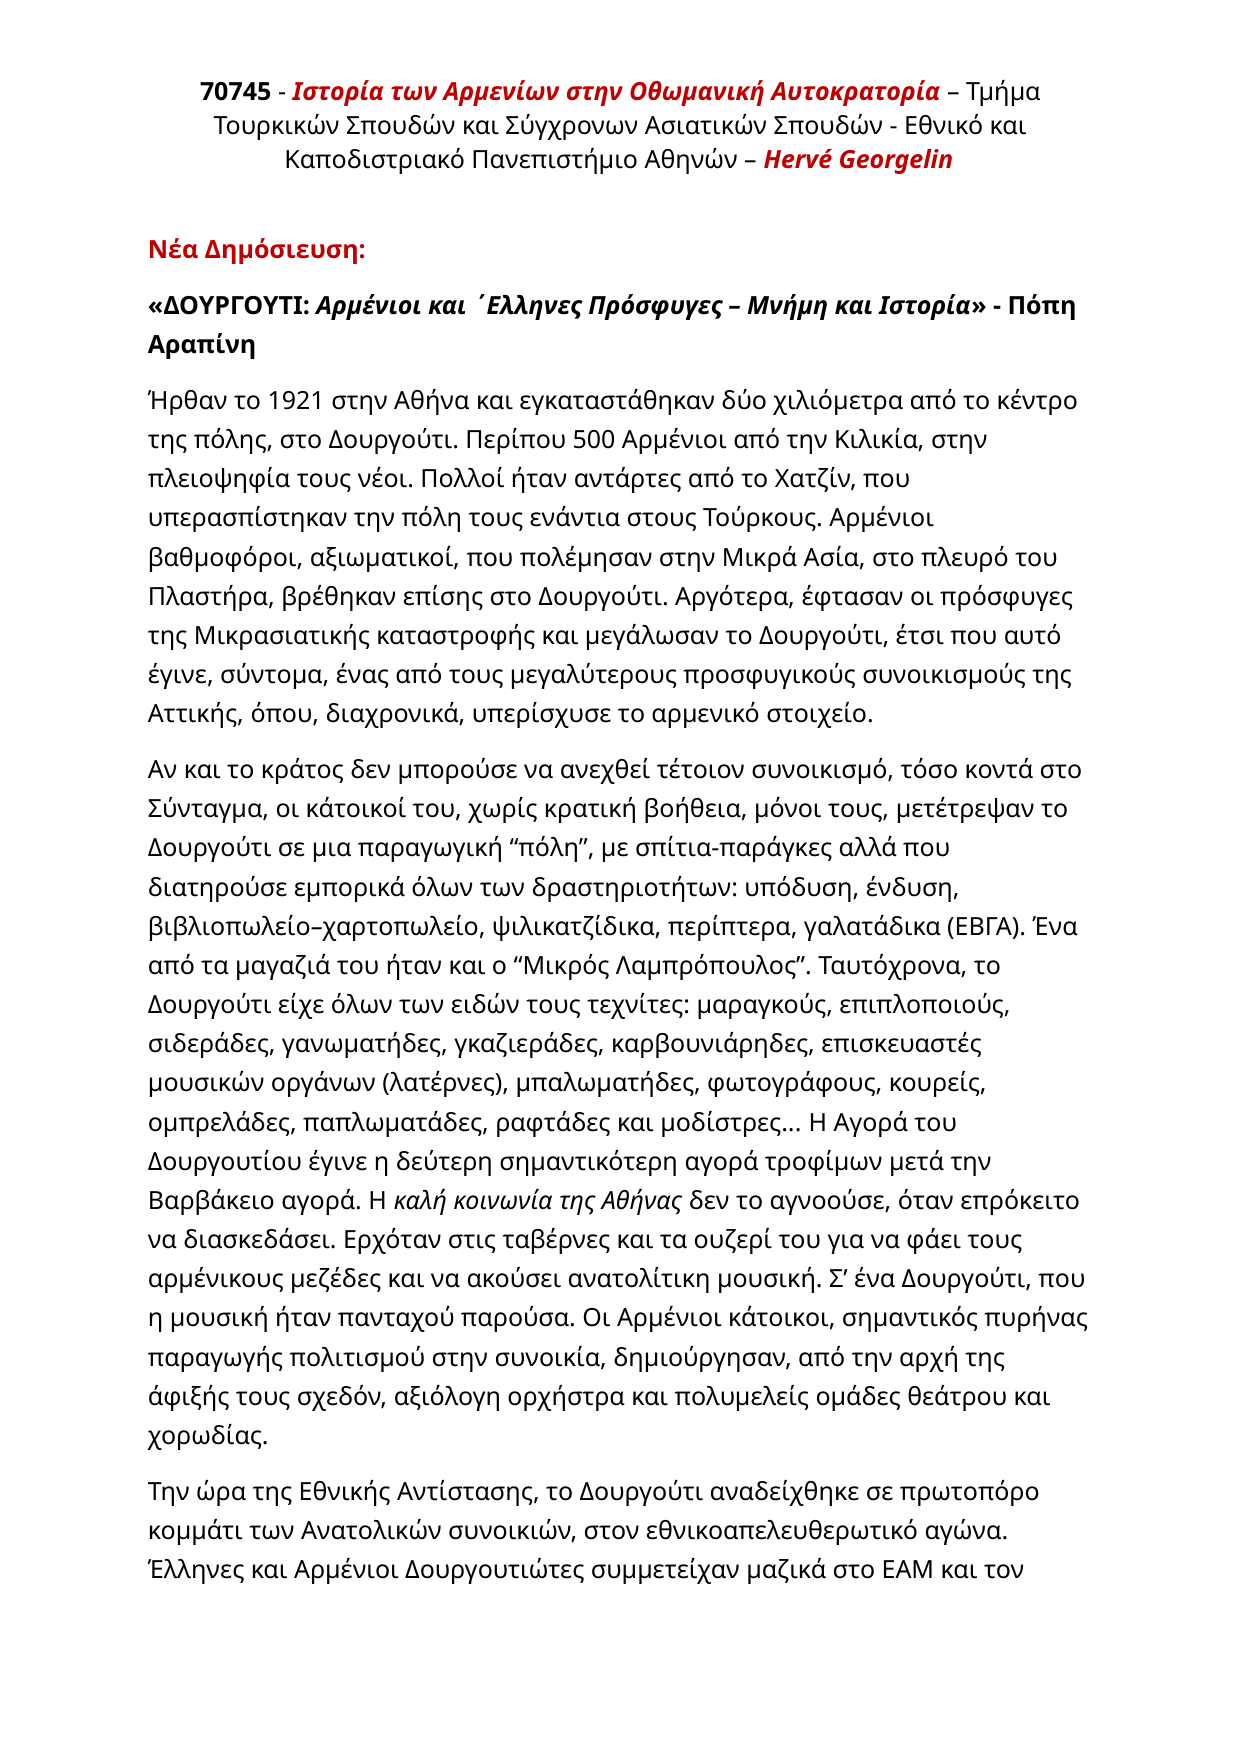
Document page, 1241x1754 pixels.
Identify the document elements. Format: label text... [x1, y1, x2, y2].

text Ήρθαν το 1921 στην Αθήνα και εγκαταστάθηκαν δύο χιλιόμετρα από το κέντρο της πόλης, στο Δουργούτι. Περίπου 500 Αρμένιοι από την Κιλικία, στην πλειοψηφία τους νέοι. Πολλοί ήταν αντάρτες από το Χατζίν, που υπερασπίστηκαν την πόλη τους ενάντια στους Τούρκους. Αρμένιοι βαθμοφόροι, αξιωματικοί, που πολέμησαν στην Μικρά Ασία, στο πλευρό του Πλαστήρα, βρέθηκαν επίσης στο Δουργούτι. Αργότερα, έφτασαν οι πρόσφυγες της Μικρασιατικής καταστροφής και μεγάλωσαν το Δουργούτι, έτσι που αυτό έγινε, σύντομα, ένας από τους μεγαλύτερους προσφυγικούς συνοικισμούς της Αττικής, όπου, διαχρονικά, υπερίσχυσε το αρμενικό στοιχείο. [148, 383, 1093, 730]
text «ΔΟΥΡΓΟΥΤΙ: Αρμένιοι και ΄Ελληνες Πρόσφυγες – Μνήμη και Ιστορία» - Πόπη Αραπίνη [148, 288, 1093, 361]
text Αν και το κράτος δεν μπορούσε να ανεχθεί τέτοιον συνοικισμό, τόσο κοντά στο Σύνταγμα, οι κάτοικοί του, χωρίς κρατική βοήθεια, μόνοι τους, μετέτρεψαν το Δουργούτι σε μια παραγωγική “πόλη”, με σπίτια-παράγκες αλλά που διατηρούσε εμπορικά όλων των δραστηριοτήτων: υπόδυση, ένδυση, βιβλιοπωλείο–χαρτοπωλείο, ψιλικατζίδικα, περίπτερα, γαλατάδικα (ΕΒΓΑ). Ένα από τα μαγαζιά του ήταν και ο “Μικρός Λαμπρόπουλος”. Ταυτόχρονα, το Δουργούτι είχε όλων των ειδών τους τεχνίτες: μαραγκούς, επιπλοποιούς, σιδεράδες, γανωματήδες, γκαζιεράδες, καρβουνιάρηδες, επισκευαστές μουσικών οργάνων (λατέρνες), μπαλωματήδες, φωτογράφους, κουρείς, ομπρελάδες, παπλωματάδες, ραφτάδες και μοδίστρες... H Αγορά του Δουργουτίου έγινε η δεύτερη σημαντικότερη αγορά τροφίμων μετά την Βαρβάκειο αγορά. Η καλή κοινωνία της Αθήνας δεν το αγνοούσε, όταν επρόκειτο να διασκεδάσει. Ερχόταν στις ταβέρνες και τα ουζερί του για να φάει τους αρμένικους μεζέδες και να ακούσει ανατολίτικη μουσική. Σ’ ένα Δουργούτι, που η μουσική ήταν πανταχού παρούσα. Οι Αρμένιοι κάτοικοι, σημαντικός πυρήνας παραγωγής πολιτισμού στην συνοικία, δημιούργησαν, από την αρχή της άφιξής τους σχεδόν, αξιόλογη ορχήστρα και πολυμελείς ομάδες θεάτρου και χορωδίας. [148, 752, 1093, 1452]
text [148, 1473, 1093, 1586]
text Νέα Δημόσιευση: [148, 232, 1093, 266]
